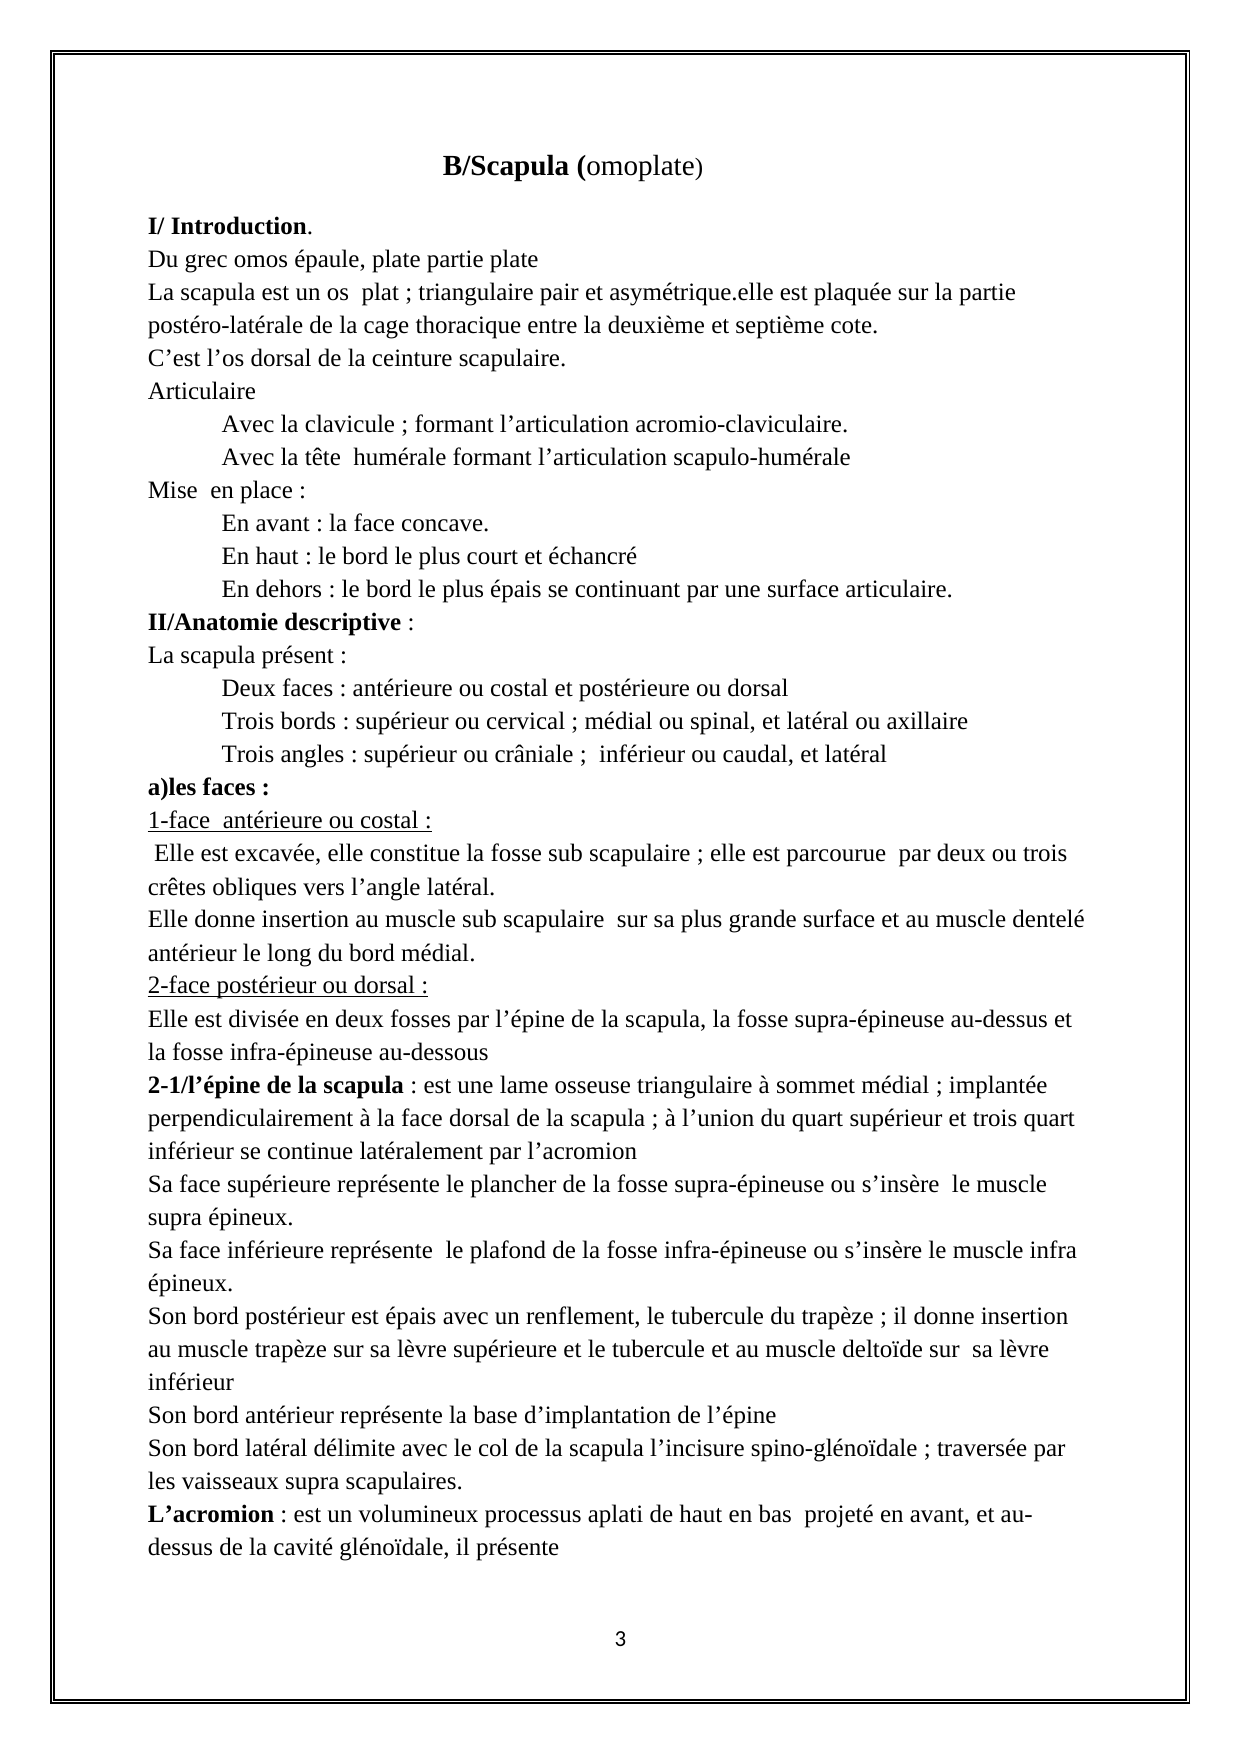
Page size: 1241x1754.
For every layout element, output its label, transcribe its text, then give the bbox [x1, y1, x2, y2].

text Son bord postérieur est épais avec un renflement, le tubercule du trapèze ; il donne insertion au muscle trapèze sur sa lèvre supérieure et le tubercule et au muscle deltoïde sur sa lèvre inférieur [148, 1301, 1093, 1396]
text B/Scapula (omoplate) [148, 148, 1093, 181]
text 2-1/l’épine de la scapula : est une lame osseuse triangulaire à sommet médial ; implantée perpendiculairement à la face dorsal de la scapula ; à l’union du quart supérieur et trois quart inférieur se continue latéralement par l’acromion [148, 1070, 1093, 1164]
text Elle est divisée en deux fosses par l’épine de la scapula, la fosse supra-épineuse au-dessus et la fosse infra-épineuse au-dessous [148, 1004, 1093, 1065]
text Du grec omos épaule, plate partie plate [148, 244, 1093, 273]
text Mise en place : En avant : la face concave. En haut : le bord le plus court et échancré En dehors : le bord le plus épais se continuant par une surface articulaire. [148, 475, 1093, 603]
text Articulaire Avec la clavicule ; formant l’articulation acromio-claviculaire. Avec la tête humérale formant l’articulation scapulo-humérale [148, 376, 1093, 471]
text La scapula présent : Deux faces : antérieure ou costal et postérieure ou dorsal Trois bords : supérieur ou cervical ; médial ou spinal, et latéral ou axillaire Trois angles : supérieur ou crâniale ; inférieur ou caudal, et latéral [148, 640, 1093, 768]
text Sa face inférieure représente le plafond de la fosse infra-épineuse ou s’insère le muscle infra épineux. [148, 1235, 1093, 1297]
text Elle est excavée, elle constitue la fosse sub scapulaire ; elle est parcourue par deux ou trois crêtes obliques vers l’angle latéral. [148, 838, 1093, 900]
text Elle donne insertion au muscle sub scapulaire sur sa plus grande surface et au muscle dentelé antérieur le long du bord médial. [148, 904, 1093, 966]
text Son bord antérieur représente la base d’implantation de l’épine [148, 1400, 1093, 1429]
text I/ Introduction. [148, 211, 1093, 240]
text Sa face supérieure représente le plancher de la fosse supra-épineuse ou s’insère le muscle supra épineux. [148, 1169, 1093, 1231]
text La scapula est un os plat ; triangulaire pair et asymétrique.elle est plaquée sur la partie postéro-latérale de la cage thoracique entre la deuxième et septième cote. [148, 277, 1093, 339]
text a)les faces : [148, 772, 1093, 801]
text 1-face antérieure ou costal : [148, 806, 1093, 834]
text 2-face postérieur ou dorsal : [148, 971, 1093, 999]
text Son bord latéral délimite avec le col de la scapula l’incisure spino-glénoïdale ; traversée par les vaisseaux supra scapulaires. [148, 1433, 1093, 1495]
text C’est l’os dorsal de la ceinture scapulaire. [148, 343, 1093, 372]
text II/Anatomie descriptive : [148, 607, 1093, 636]
text L’acromion : est un volumineux processus aplati de haut en bas projeté en avant, et au-dessus de la cavité glénoïdale, il présente [148, 1499, 1093, 1561]
